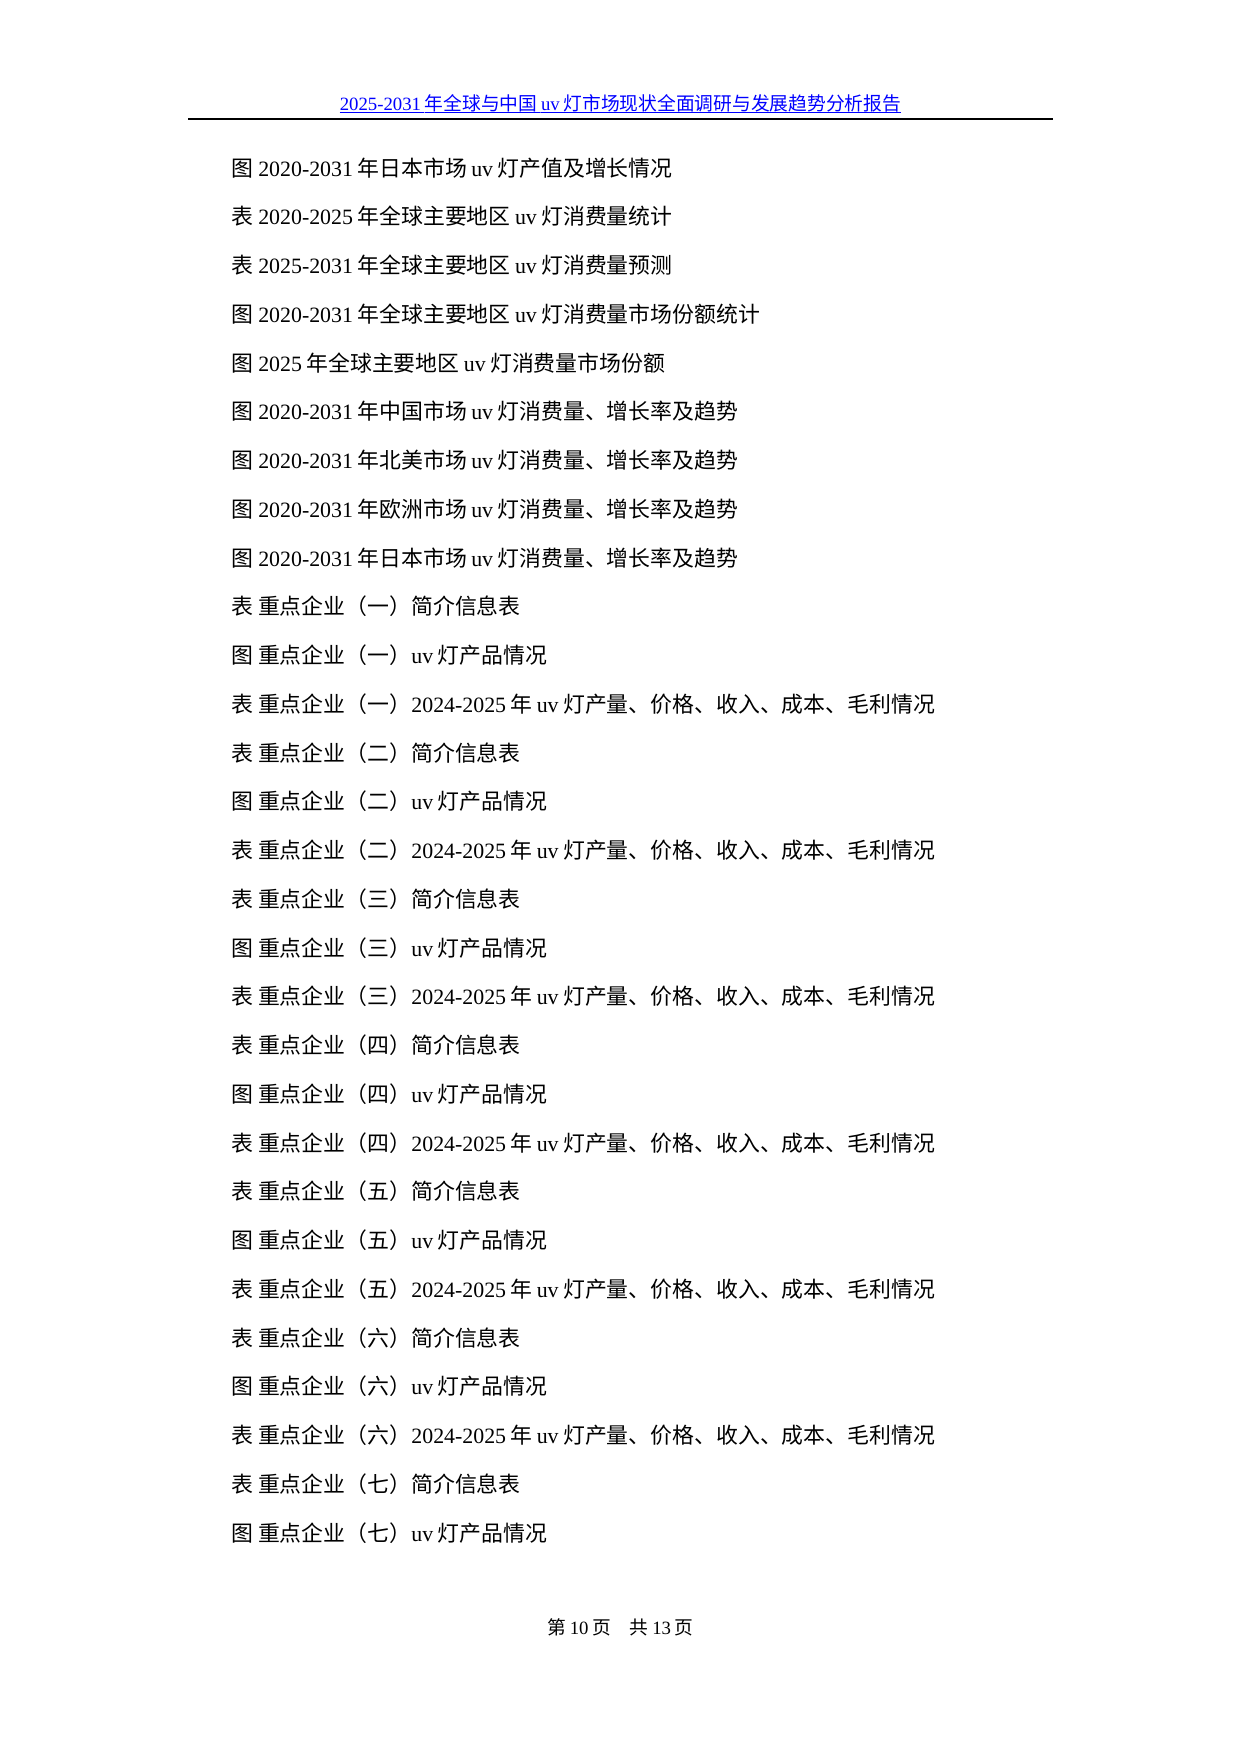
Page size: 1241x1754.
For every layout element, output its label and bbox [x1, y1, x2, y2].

text [187, 150, 1053, 1548]
